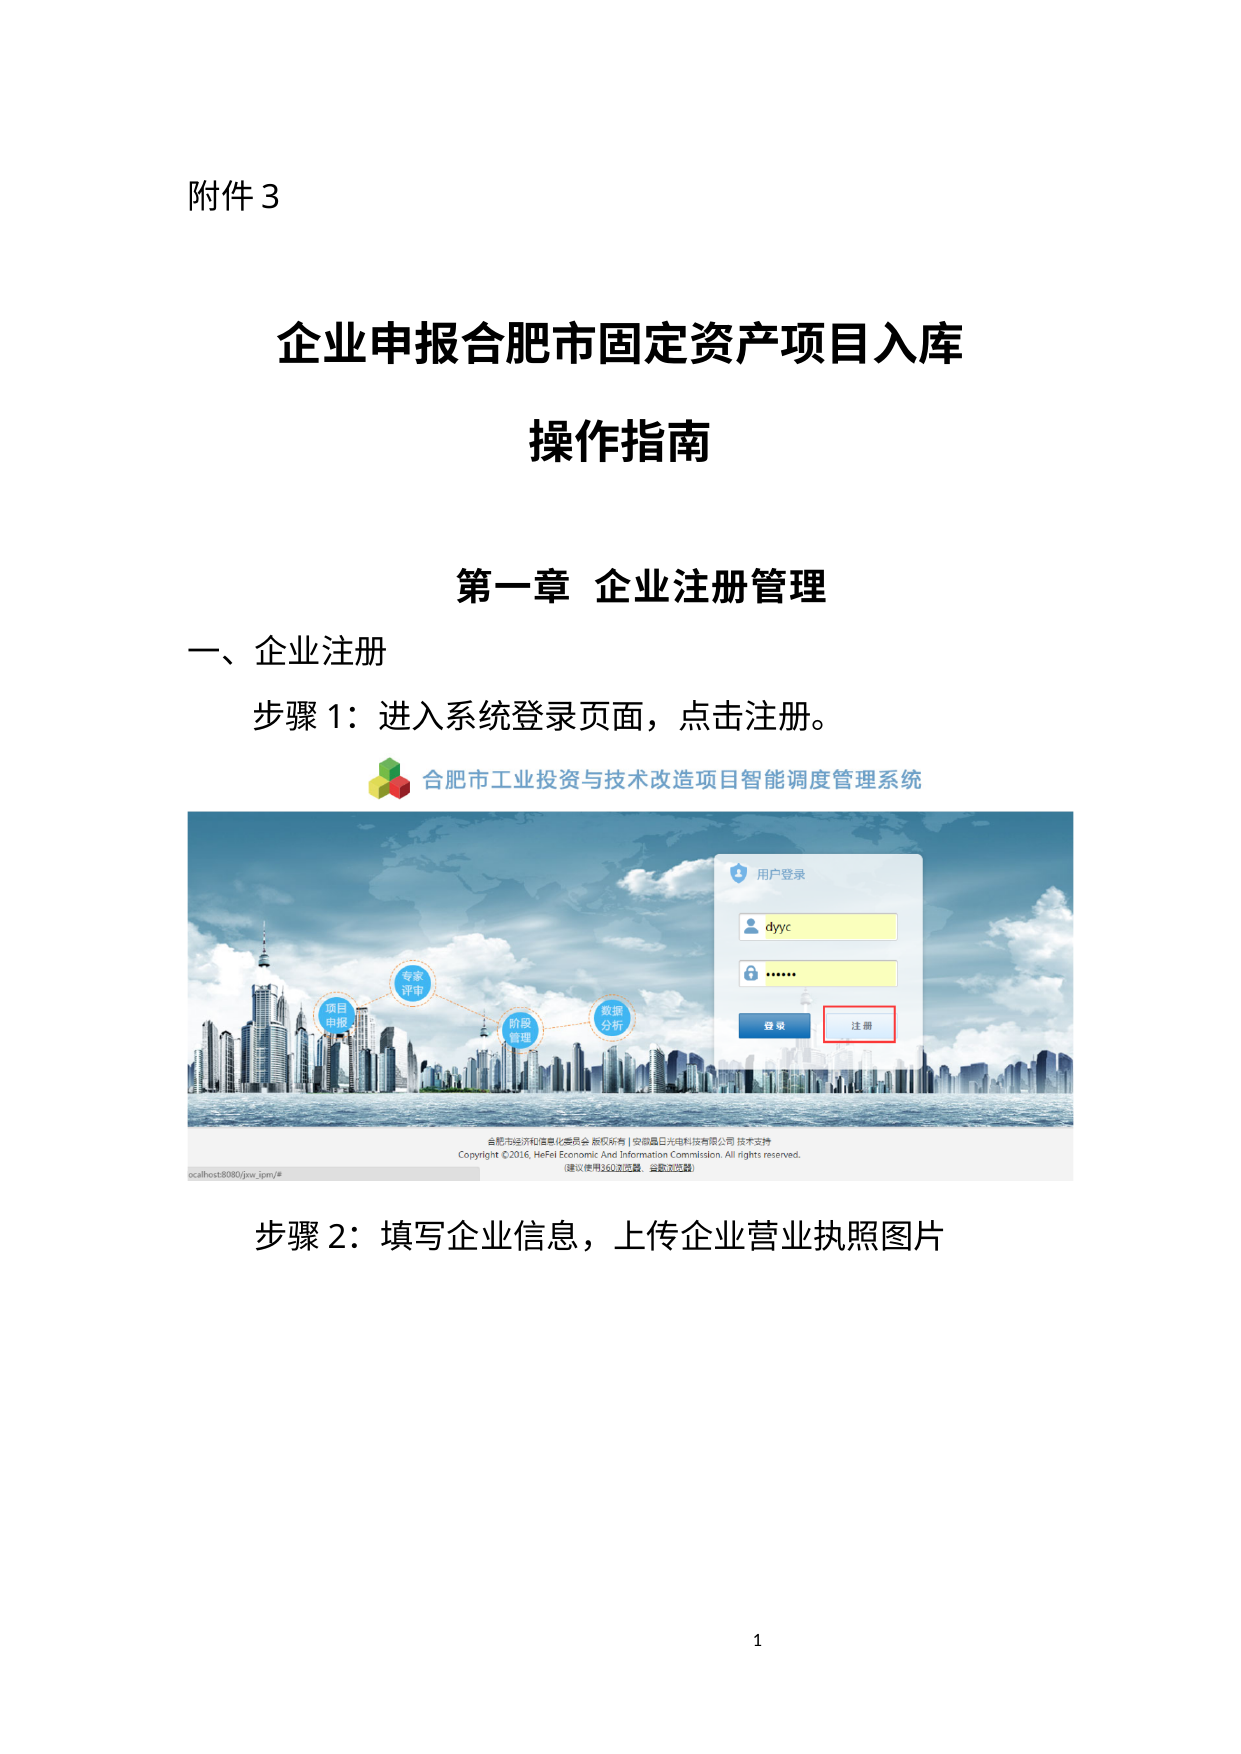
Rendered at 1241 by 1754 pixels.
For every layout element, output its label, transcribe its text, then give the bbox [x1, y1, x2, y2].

subtitle 企业注册 [187, 617, 1053, 682]
text 操作指南 [187, 389, 1053, 487]
text 企业申报合肥市固定资产项目入库 [187, 292, 1053, 389]
text 步骤2：填写企业信息，上传企业营业执照图片 [187, 1202, 1053, 1267]
subtitle 企业注册管理 [187, 552, 1053, 617]
text 附件3 [187, 162, 1053, 227]
picture [187, 747, 1074, 1181]
text 步骤1：进入系统登录页面，点击注册。 [202, 682, 1053, 747]
